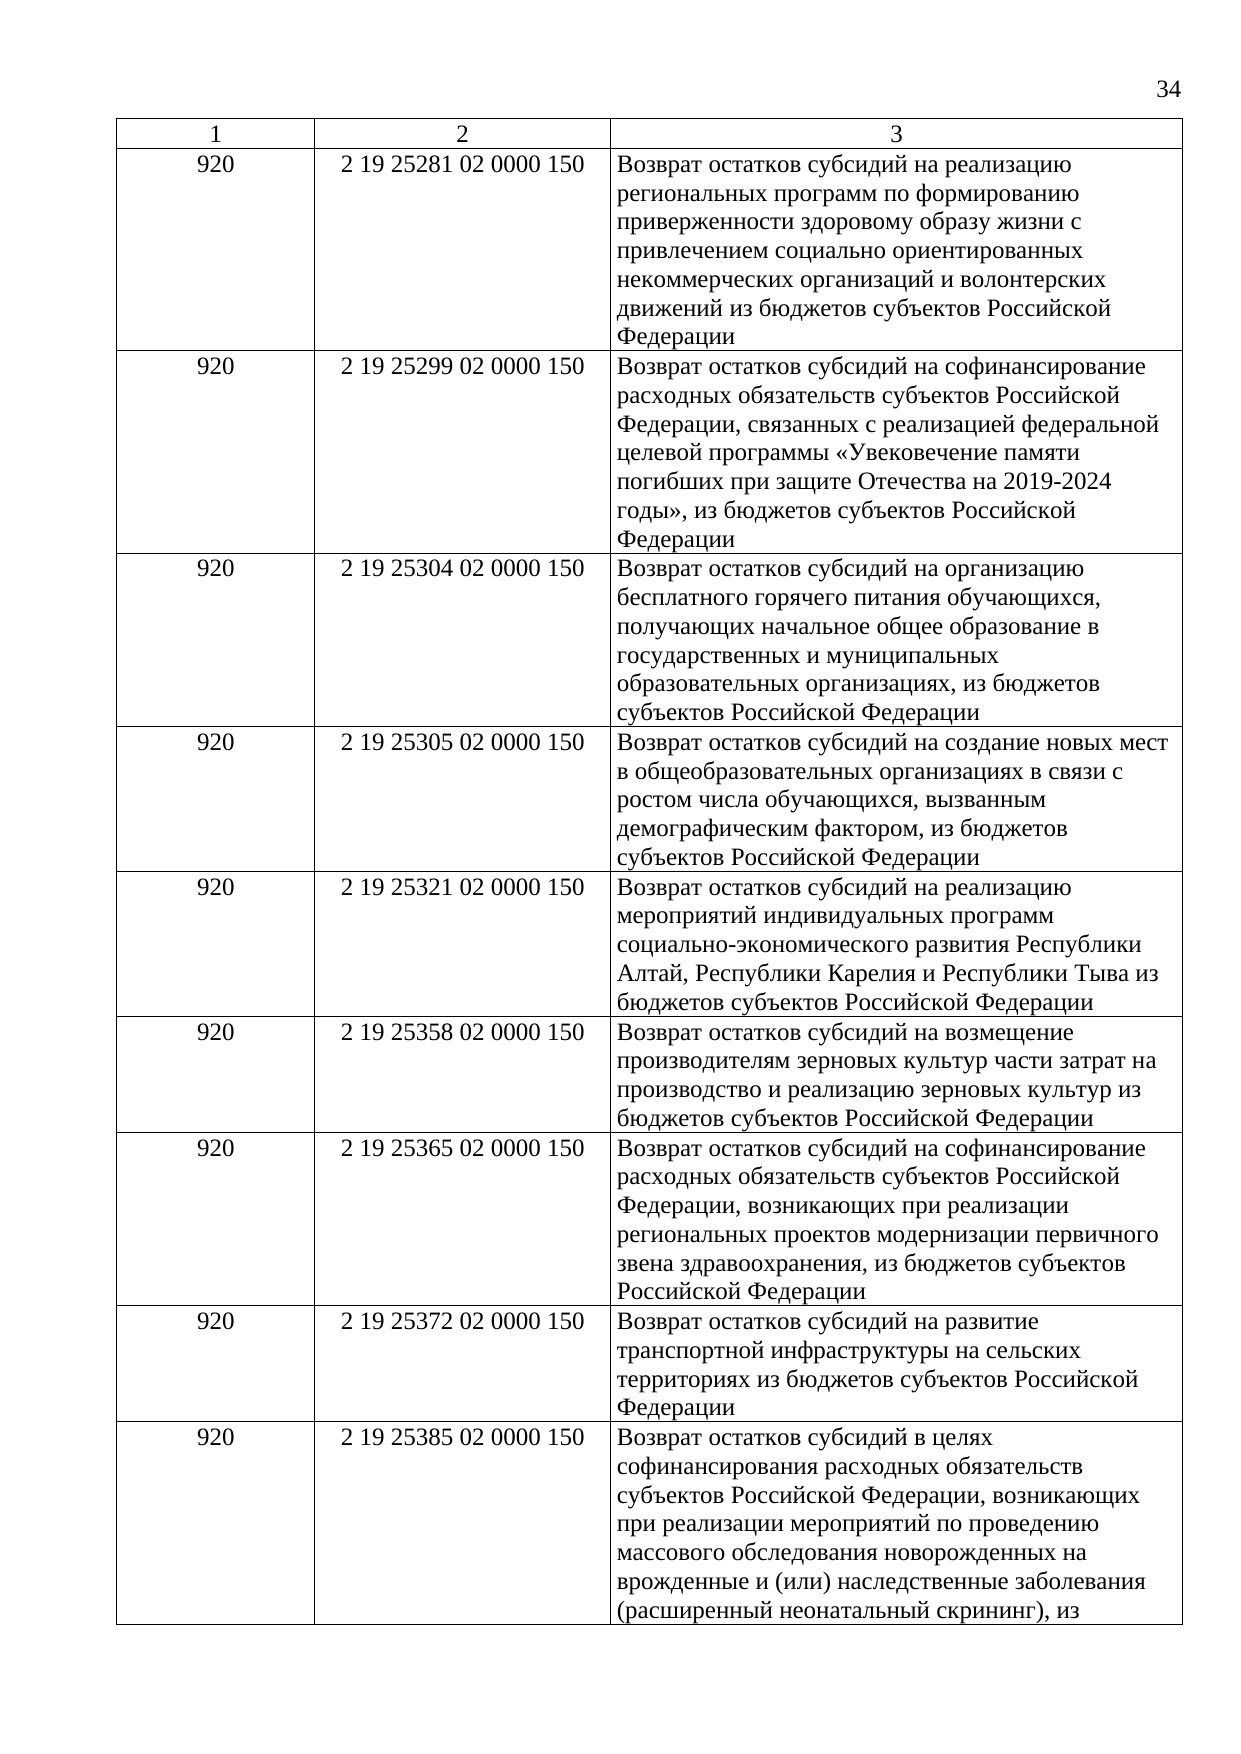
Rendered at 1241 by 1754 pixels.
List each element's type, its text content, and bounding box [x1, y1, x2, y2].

table_cell Возврат остатков субсидий на возмещение производителям зерновых культур части затрат на производство и реализацию зерновых культур из бюджетов субъектов Российской Федерации [611, 1017, 1182, 1132]
table_cell 2 19 25299 02 0000 150 [315, 351, 610, 552]
table_header 2 [315, 119, 610, 148]
table_cell 920 [117, 1422, 314, 1623]
table_cell Возврат остатков субсидий на реализацию региональных программ по формированию приверженности здоровому образу жизни с привлечением социально ориентированных некоммерческих организаций и волонтерских движений из бюджетов субъектов Российской Федерации [611, 149, 1182, 350]
table_cell 2 19 25385 02 0000 150 [315, 1422, 610, 1623]
table_cell 920 [117, 554, 314, 726]
table_cell Возврат остатков субсидий на организацию бесплатного горячего питания обучающихся, получающих начальное общее образование в государственных и муниципальных образовательных организациях, из бюджетов субъектов Российской Федерации [611, 554, 1182, 726]
table_cell Возврат остатков субсидий на софинансирование расходных обязательств субъектов Российской Федерации, возникающих при реализации региональных проектов модернизации первичного звена здравоохранения, из бюджетов субъектов Российской Федерации [611, 1133, 1182, 1305]
table_cell Возврат остатков субсидий на развитие транспортной инфраструктуры на сельских территориях из бюджетов субъектов Российской Федерации [611, 1306, 1182, 1421]
table_cell 920 [117, 872, 314, 1016]
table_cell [611, 1422, 1182, 1623]
table_cell 2 19 25281 02 0000 150 [315, 149, 610, 350]
table_cell Возврат остатков субсидий на реализацию мероприятий индивидуальных программ социально-экономического развития Республики Алтай, Республики Карелия и Республики Тыва из бюджетов субъектов Российской Федерации [611, 872, 1182, 1016]
table_cell 920 [117, 149, 314, 350]
table_cell 920 [117, 351, 314, 552]
table_cell 920 [117, 1017, 314, 1132]
table_cell 2 19 25305 02 0000 150 [315, 727, 610, 871]
table_cell 2 19 25304 02 0000 150 [315, 554, 610, 726]
table_header 3 [611, 119, 1182, 148]
table_cell 920 [117, 1133, 314, 1305]
table_cell 2 19 25365 02 0000 150 [315, 1133, 610, 1305]
table_header 1 [117, 119, 314, 148]
table_cell 920 [117, 1306, 314, 1421]
table_cell 2 19 25321 02 0000 150 [315, 872, 610, 1016]
table_cell Возврат остатков субсидий на софинансирование расходных обязательств субъектов Российской Федерации, связанных с реализацией федеральной целевой программы «Увековечение памяти погибших при защите Отечества на 2019-2024 годы», из бюджетов субъектов Российской Федерации [611, 351, 1182, 552]
table_cell 2 19 25358 02 0000 150 [315, 1017, 610, 1132]
table_cell 920 [117, 727, 314, 871]
table_cell 2 19 25372 02 0000 150 [315, 1306, 610, 1421]
table_cell Возврат остатков субсидий на создание новых мест в общеобразовательных организациях в связи с ростом числа обучающихся, вызванным демографическим фактором, из бюджетов субъектов Российской Федерации [611, 727, 1182, 871]
